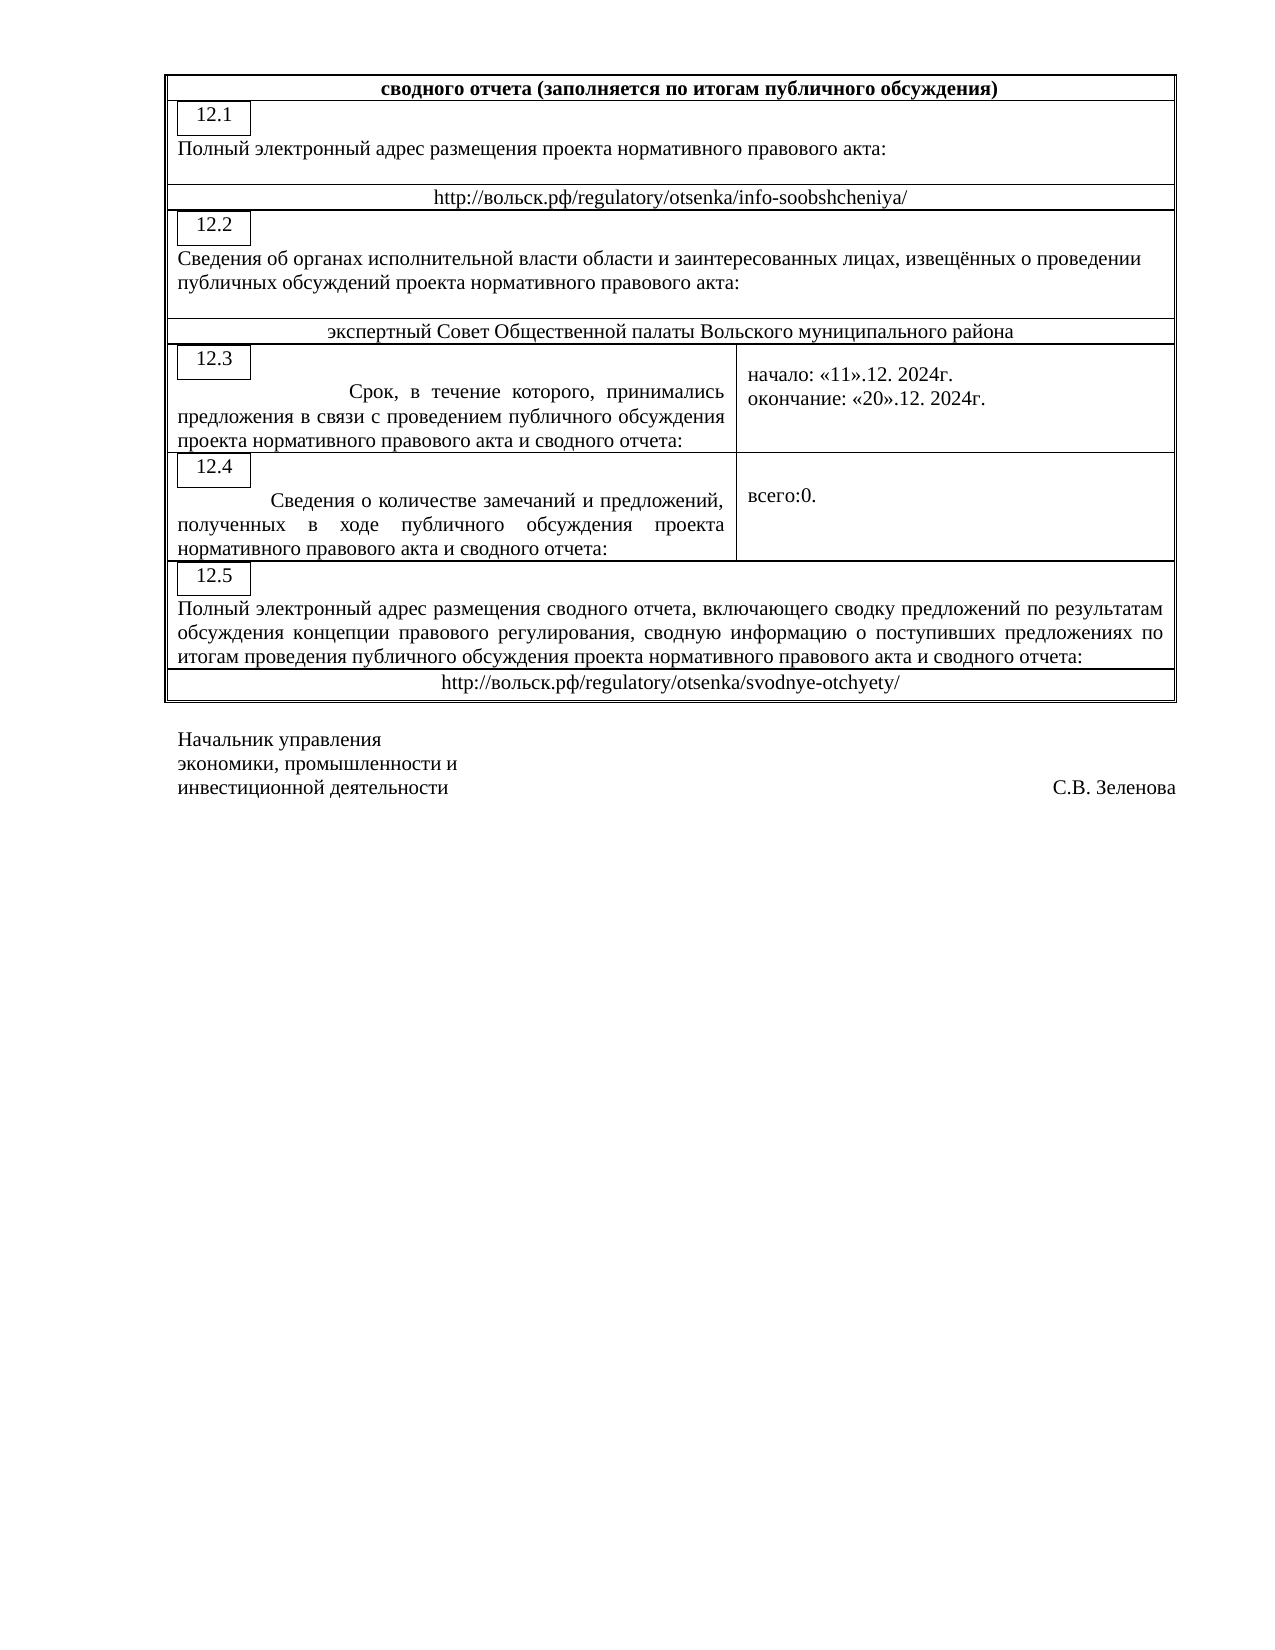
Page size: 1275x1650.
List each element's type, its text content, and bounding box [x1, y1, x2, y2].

table_cell экспертный Совет Общественной палаты Вольского муниципального района [168, 319, 1174, 343]
table_cell Сведения об органах исполнительной власти области и заинтересованных лицах, извещённых о проведении публичных обсуждений проекта нормативного правового акта: [168, 211, 1174, 318]
table_cell Сведения о количестве замечаний и предложений, полученных в ходе публичного обсуждения проекта нормативного правового акта и сводного отчета: [168, 453, 736, 560]
table_cell начало: «11».12. 2024г. окончание: «20».12. 2024г. [737, 345, 1174, 452]
text Начальник управления [177, 727, 1186, 751]
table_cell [168, 76, 1174, 99]
table_cell http://вольск.рф/regulatory/otsenka/svodnye-otchyety/ [168, 670, 1174, 699]
text инвестиционной деятельности С.В. Зеленова [177, 775, 1186, 799]
table_cell Полный электронный адрес размещения проекта нормативного правового акта: [168, 101, 1174, 184]
text экономики, промышленности и [177, 751, 1186, 775]
table_cell Полный электронный адрес размещения сводного отчета, включающего сводку предложений по результатам обсуждения концепции правового регулирования, сводную информацию о поступивших предложениях по итогам проведения публичного обсуждения проекта нормативного правового акта и сводного отчета: [168, 562, 1174, 668]
table_cell всего:0. [737, 453, 1174, 560]
table_cell http://вольск.рф/regulatory/otsenka/info-soobshcheniya/ [168, 185, 1174, 209]
table_cell Срок, в течение которого, принимались предложения в связи с проведением публичного обсуждения проекта нормативного правового акта и сводного отчета: [168, 345, 736, 452]
